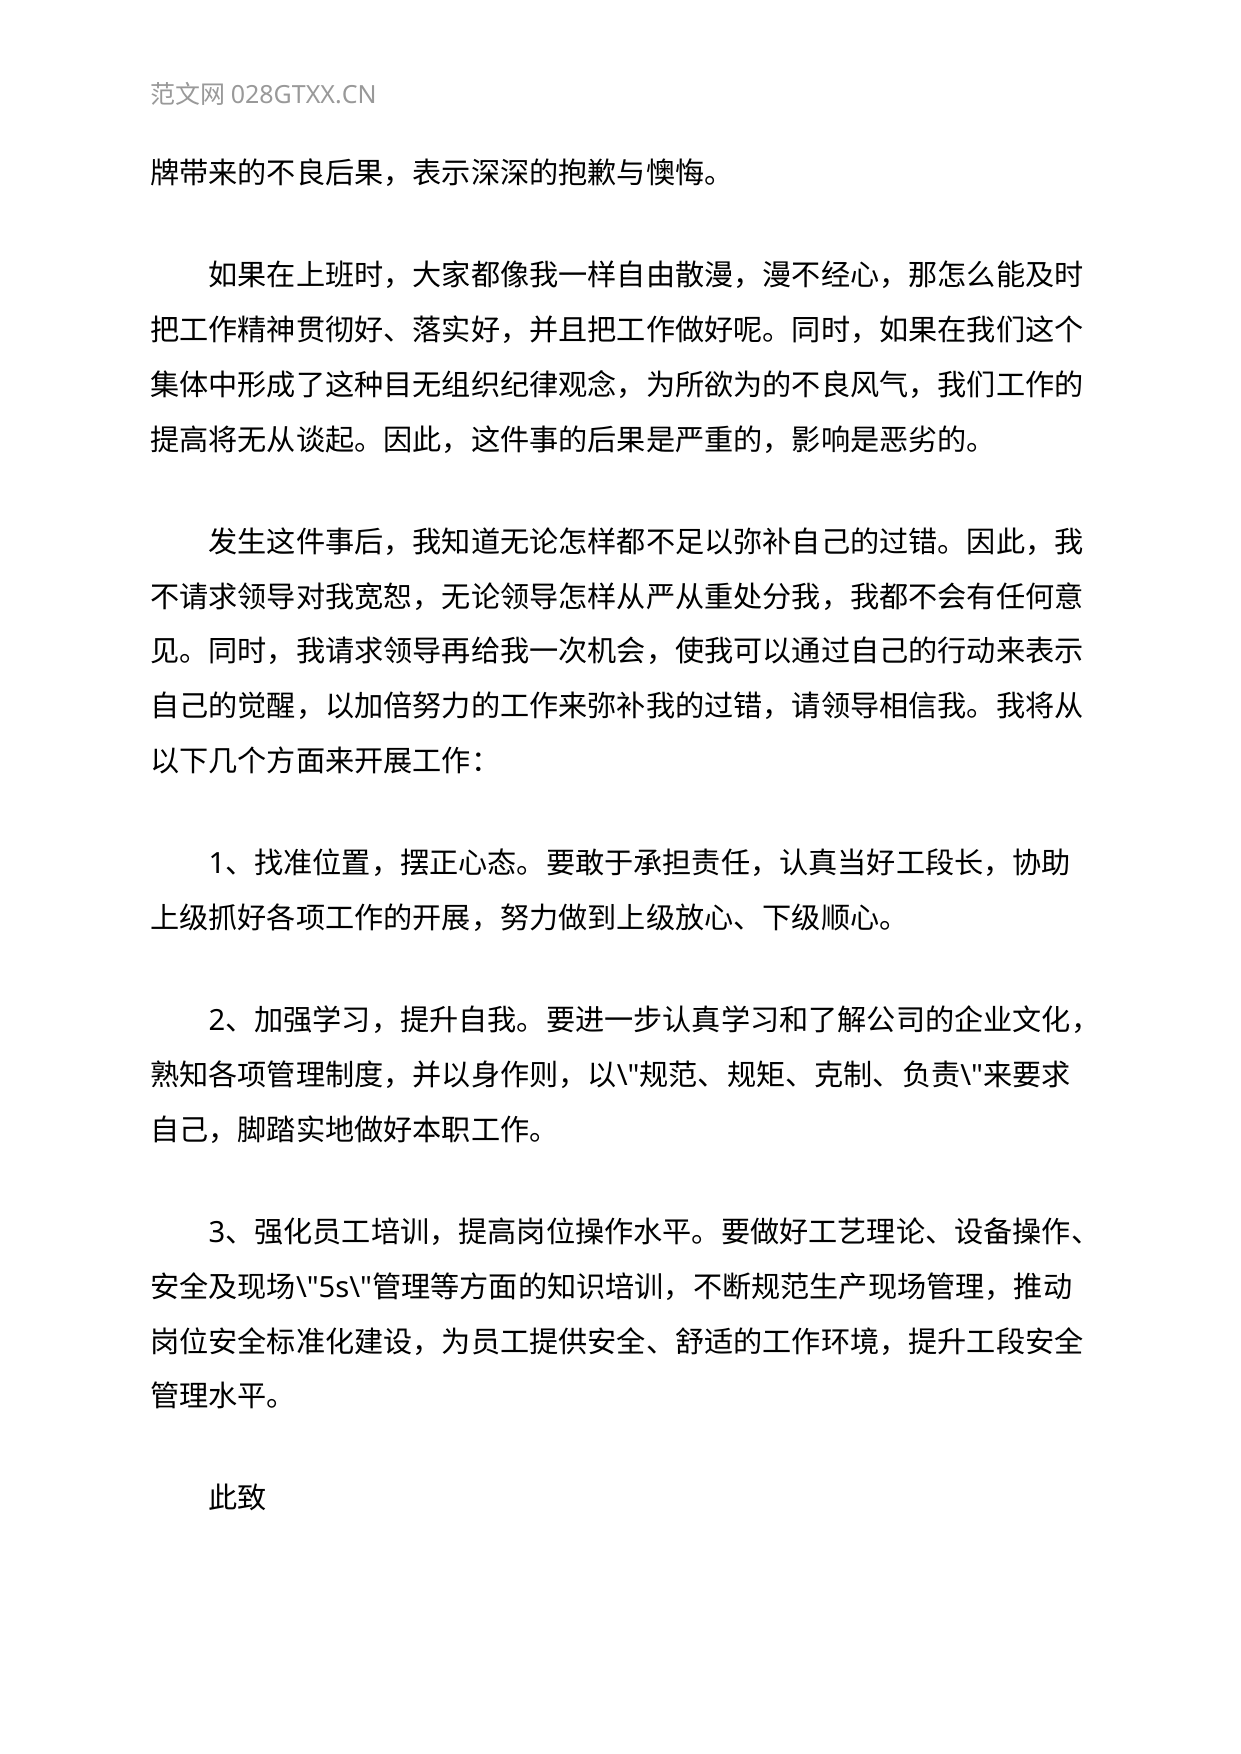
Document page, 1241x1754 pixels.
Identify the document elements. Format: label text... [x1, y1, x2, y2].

text 此致 [150, 1475, 1090, 1517]
text 如果在上班时，大家都像我一样自由散漫，漫不经心，那怎么能及时把工作精神贯彻好、落实好，并且把工作做好呢。同时，如果在我们这个集体中形成了这种目无组织纪律观念，为所欲为的不良风气，我们工作的提高将无从谈起。因此，这件事的后果是严重的，影响是恶劣的。 [150, 252, 1090, 459]
text 2、加强学习，提升自我。要进一步认真学习和了解公司的企业文化，熟知各项管理制度，并以身作则，以\"规范、规矩、克制、负责\"来要求自己，脚踏实地做好本职工作。 [150, 996, 1090, 1149]
text 3、强化员工培训，提高岗位操作水平。要做好工艺理论、设备操作、安全及现场\"5s\"管理等方面的知识培训，不断规范生产现场管理，推动岗位安全标准化建设，为员工提供安全、舒适的工作环境，提升工段安全管理水平。 [150, 1208, 1090, 1415]
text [150, 150, 1090, 192]
text 发生这件事后，我知道无论怎样都不足以弥补自己的过错。因此，我不请求领导对我宽恕，无论领导怎样从严从重处分我，我都不会有任何意见。同时，我请求领导再给我一次机会，使我可以通过自己的行动来表示自己的觉醒，以加倍努力的工作来弥补我的过错，请领导相信我。我将从以下几个方面来开展工作： [150, 518, 1090, 780]
text 1、找准位置，摆正心态。要敢于承担责任，认真当好工段长，协助上级抓好各项工作的开展，努力做到上级放心、下级顺心。 [150, 839, 1090, 937]
